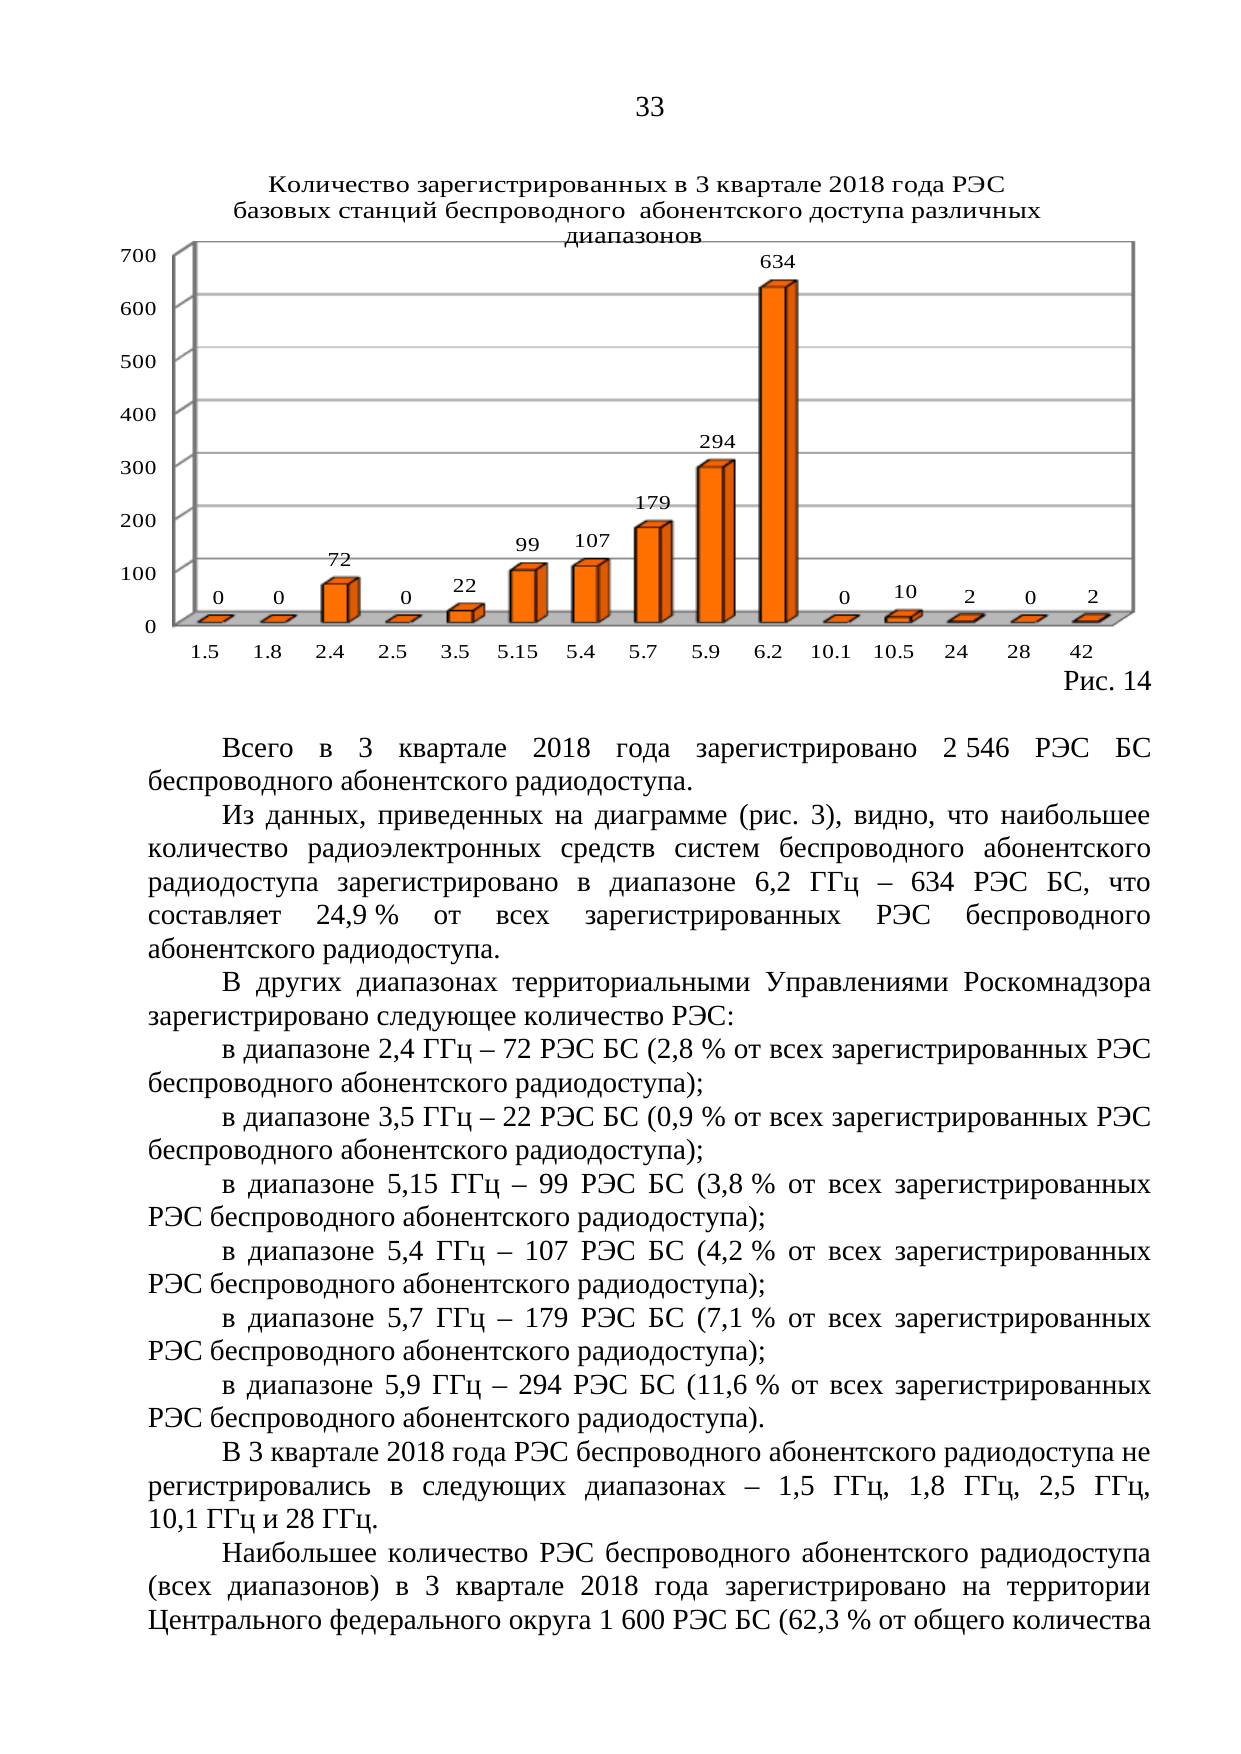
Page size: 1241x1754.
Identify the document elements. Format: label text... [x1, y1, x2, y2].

text Из данных, приведенных на диаграмме (рис. 3), видно, что наибольшее количество радиоэлектронных средств систем беспроводного абонентского радиодоступа зарегистрировано в диапазоне 6,2 ГГц – 634 РЭС БС, что составляет 24,9 % от всех зарегистрированных РЭС беспроводного абонентского радиодоступа. [148, 797, 1152, 964]
text В других диапазонах территориальными Управлениями Роскомнадзора зарегистрировано следующее количество РЭС: [148, 964, 1152, 1032]
text Рис. 14 [148, 663, 1152, 696]
text Всего в 3 квартале 2018 года зарегистрировано 2 546 РЭС БС беспроводного абонентского радиодоступа. [148, 730, 1152, 797]
text в диапазоне 5,15 ГГц – 99 РЭС БС (3,8 % от всех зарегистрированных РЭС беспроводного абонентского радиодоступа); [148, 1166, 1152, 1233]
text в диапазоне 3,5 ГГц – 22 РЭС БС (0,9 % от всех зарегистрированных РЭС беспроводного абонентского радиодоступа); [148, 1099, 1152, 1166]
text В 3 квартале 2018 года РЭС беспроводного абонентского радиодоступа не регистрировались в следующих диапазонах – 1,5 ГГц, 1,8 ГГц, 2,5 ГГц, 10,1 ГГц и 28 ГГц. [148, 1434, 1152, 1535]
text в диапазоне 5,4 ГГц – 107 РЭС БС (4,2 % от всех зарегистрированных РЭС беспроводного абонентского радиодоступа); [148, 1233, 1152, 1300]
text в диапазоне 5,7 ГГц – 179 РЭС БС (7,1 % от всех зарегистрированных РЭС беспроводного абонентского радиодоступа); [148, 1300, 1152, 1367]
text в диапазоне 2,4 ГГц – 72 РЭС БС (2,8 % от всех зарегистрированных РЭС беспроводного абонентского радиодоступа); [148, 1032, 1152, 1099]
text в диапазоне 5,9 ГГц – 294 РЭС БС (11,6 % от всех зарегистрированных РЭС беспроводного абонентского радиодоступа). [148, 1367, 1152, 1434]
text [148, 1535, 1152, 1635]
